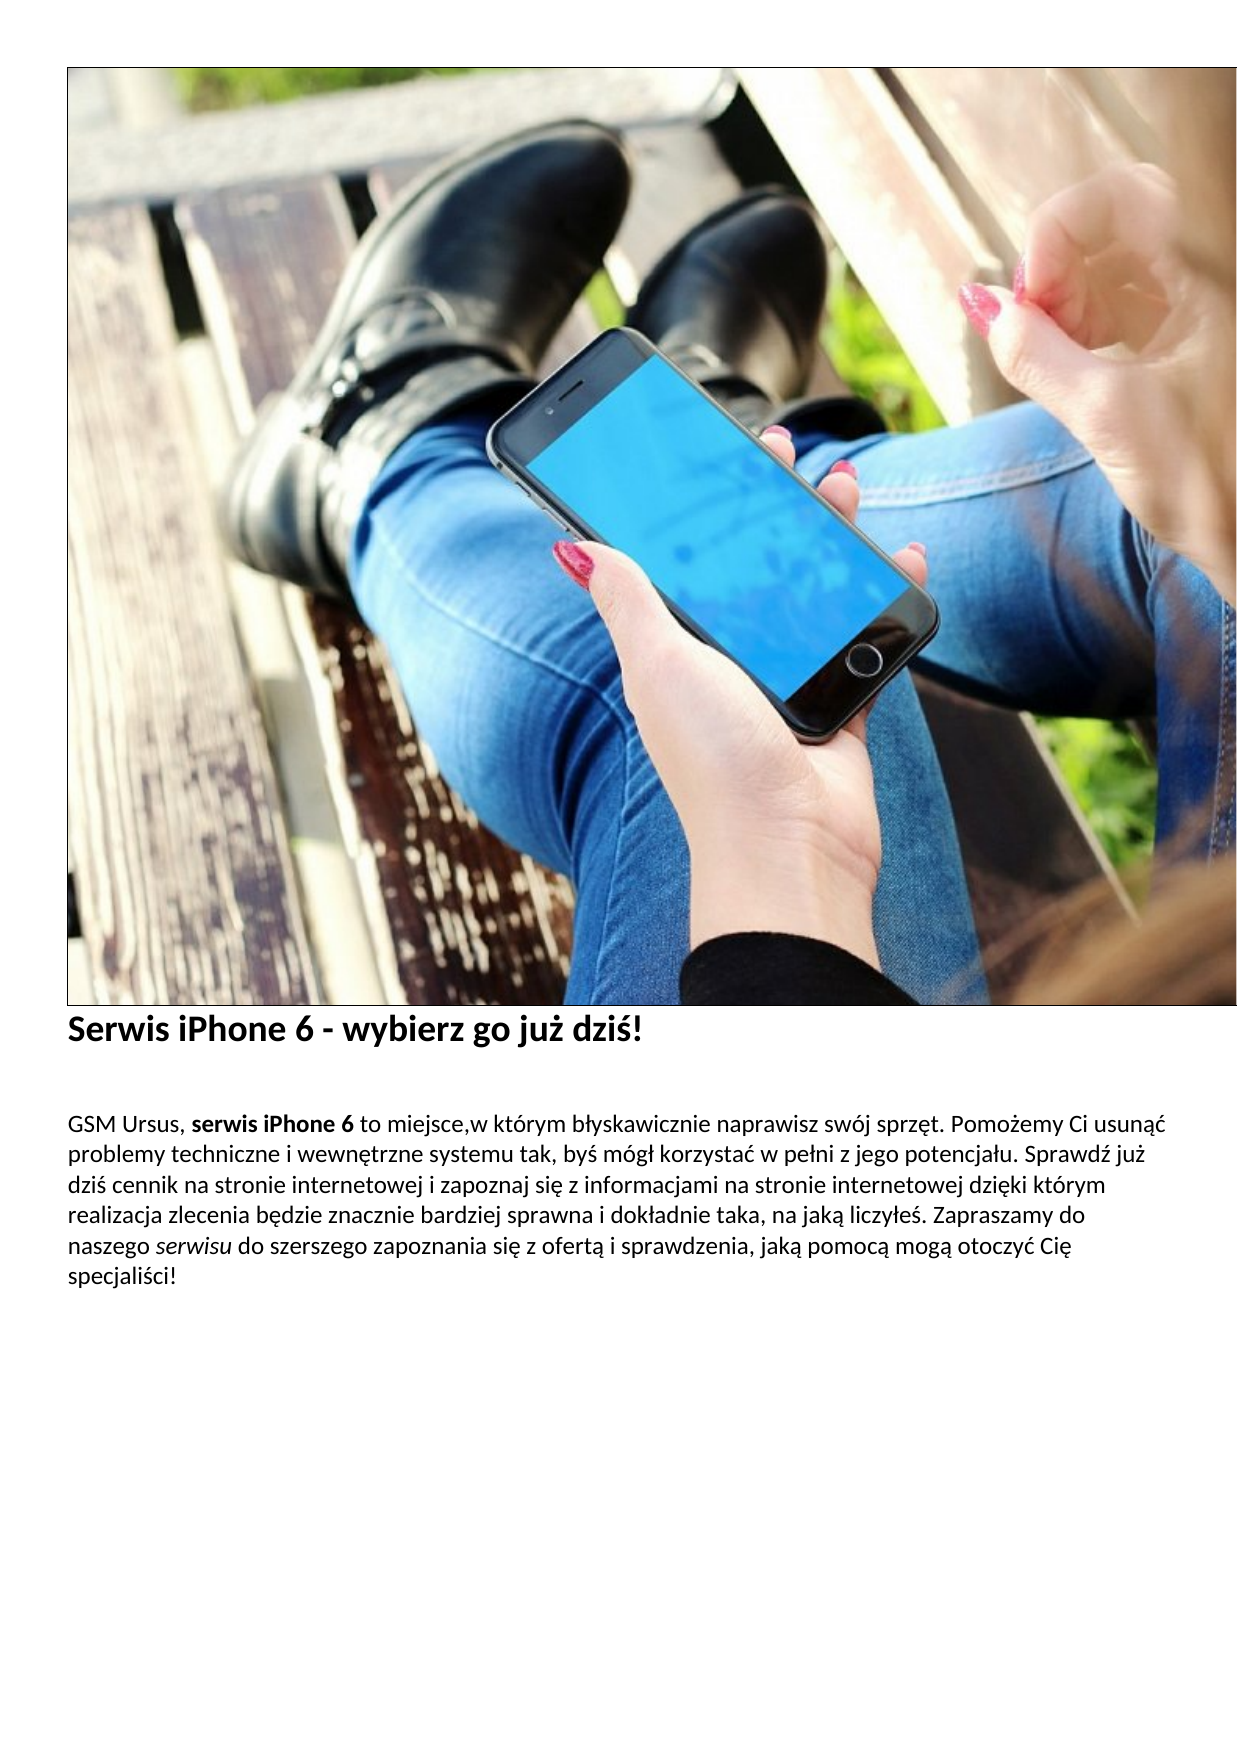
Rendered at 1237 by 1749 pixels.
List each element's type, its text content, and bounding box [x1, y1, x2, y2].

text GSM Ursus, serwis iPhone 6 to miejsce,w którym błyskawicznie naprawisz swój sprzęt. Pomożemy Ci usunąć problemy techniczne i wewnętrzne systemu tak, byś mógł korzystać w pełni z jego potencjału. Sprawdź już dziś cennik na stronie internetowej i zapoznaj się z informacjami na stronie internetowej dzięki którym realizacja zlecenia będzie znacznie bardziej sprawna i dokładnie taka, na jaką liczyłeś. Zapraszamy do naszego serwisu do szerszego zapoznania się z ofertą i sprawdzenia, jaką pomocą mogą otoczyć Cię specjaliści! [68, 1108, 1169, 1291]
picture [68, 68, 1237, 1005]
text Serwis iPhone 6 - wybierz go już dziś! [68, 1006, 1169, 1051]
